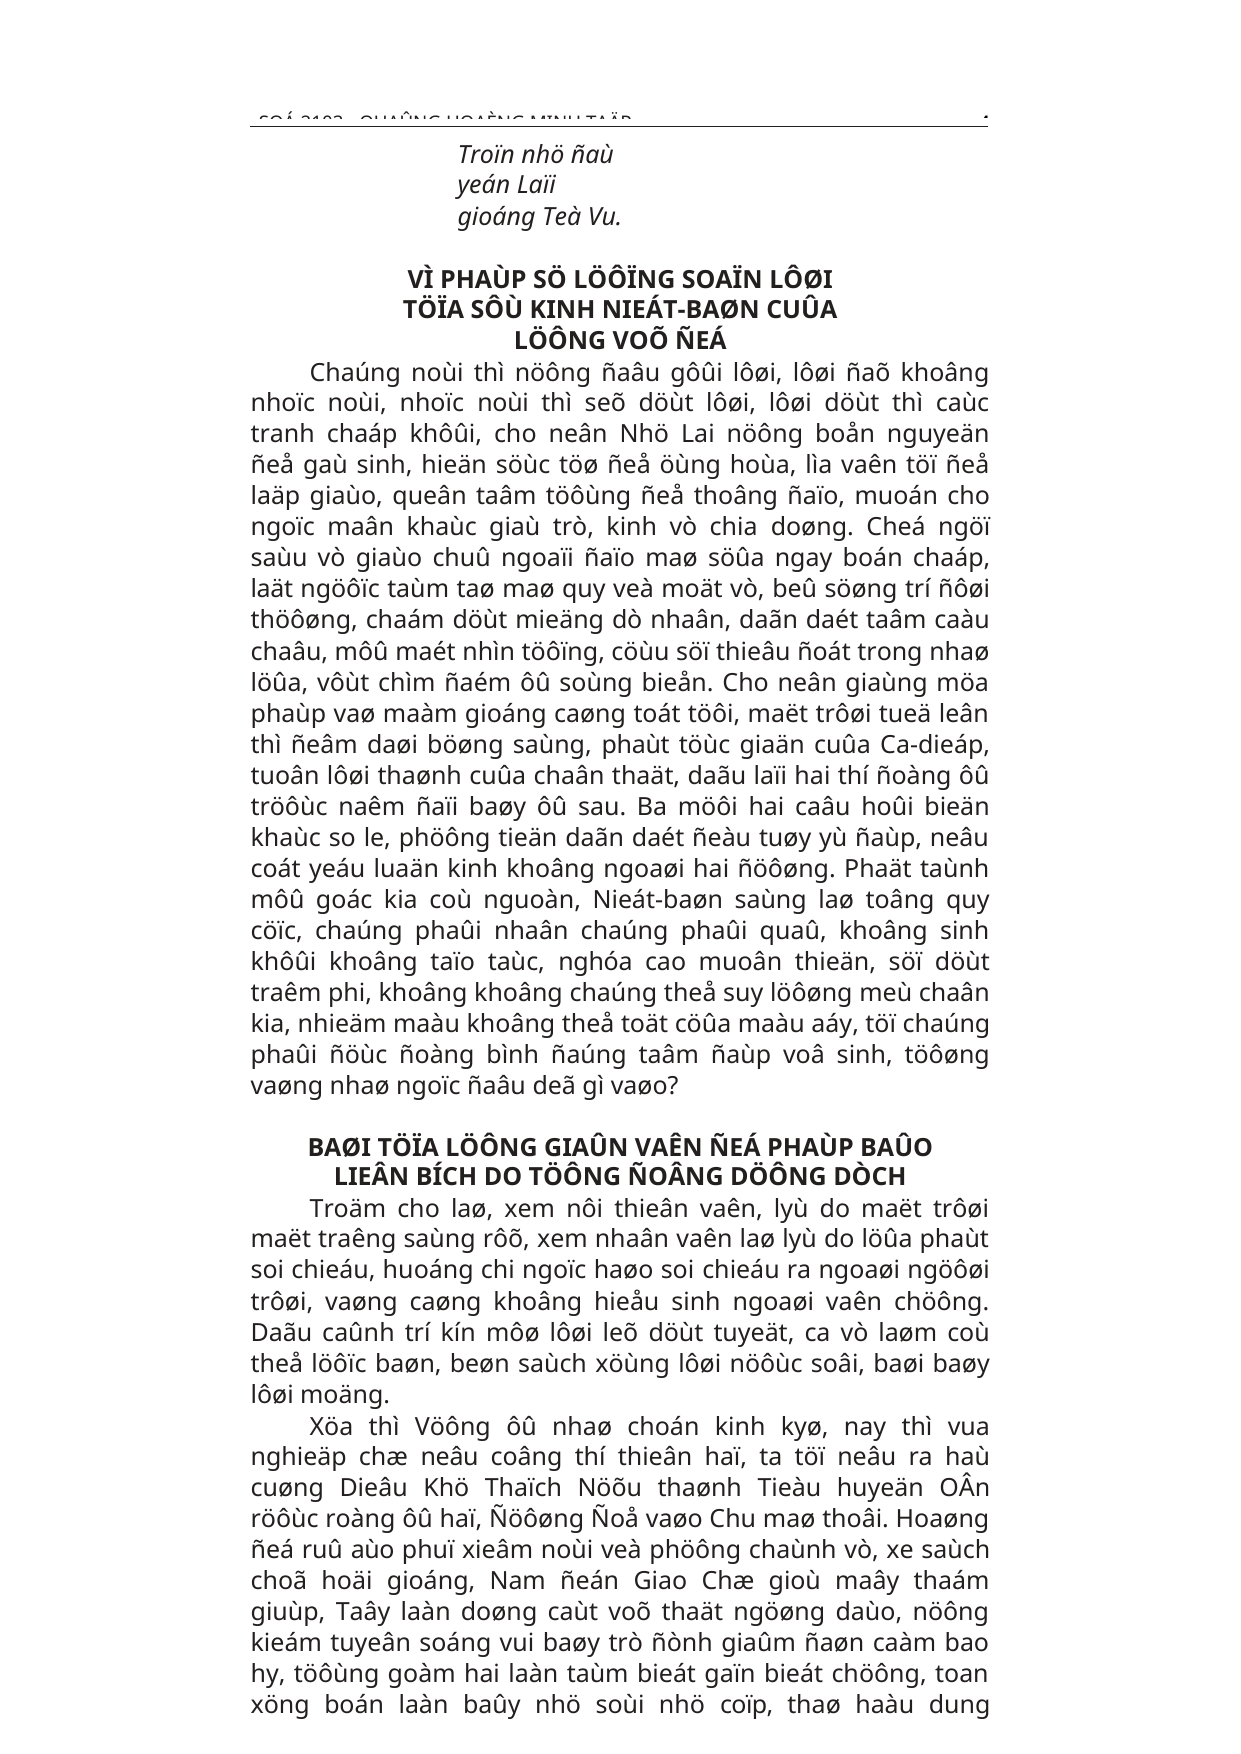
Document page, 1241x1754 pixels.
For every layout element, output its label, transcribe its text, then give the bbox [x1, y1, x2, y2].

subtitle BAØI TÖÏA LÖÔNG GIAÛN VAÊN ÑEÁ PHAÙP BAÛO LIEÂN BÍCH DO TÖÔNG ÑOÂNG DÖÔNG DÒCH [268, 1131, 972, 1193]
text Troïn nhö ñaù yeán Laïi gioáng Teà Vu. [457, 139, 631, 233]
text Troäm cho laø, xem nôi thieân vaên, lyù do maët trôøi maët traêng saùng rôõ, xem nhaân vaên laø lyù do löûa phaùt soi chieáu, huoáng chi ngoïc haøo soi chieáu ra ngoaøi ngöôøi trôøi, vaøng caøng khoâng hieåu sinh ngoaøi vaên chöông. Daãu caûnh trí kín môø lôøi leõ döùt tuyeät, ca vò laøm coù theå löôïc baøn, beøn saùch xöùng lôøi nöôùc soâi, baøi baøy lôøi moäng. [250, 1193, 990, 1410]
text Chaúng noùi thì nöông ñaâu gôûi lôøi, lôøi ñaõ khoâng nhoïc noùi, nhoïc noùi thì seõ döùt lôøi, lôøi döùt thì caùc tranh chaáp khôûi, cho neân Nhö Lai nöông boån nguyeän ñeå gaù sinh, hieän söùc töø ñeå öùng hoùa, lìa vaên töï ñeå laäp giaùo, queân taâm töôùng ñeå thoâng ñaïo, muoán cho ngoïc maân khaùc giaù trò, kinh vò chia doøng. Cheá ngöï saùu vò giaùo chuû ngoaïi ñaïo maø söûa ngay boán chaáp, laät ngöôïc taùm taø maø quy veà moät vò, beû söøng trí ñôøi thöôøng, chaám döùt mieäng dò nhaân, daãn daét taâm caàu chaâu, môû maét nhìn töôïng, cöùu söï thieâu ñoát trong nhaø löûa, vôùt chìm ñaém ôû soùng bieån. Cho neân giaùng möa phaùp vaø maàm gioáng caøng toát töôi, maët trôøi tueä leân thì ñeâm daøi böøng saùng, phaùt töùc giaän cuûa Ca-dieáp, tuoân lôøi thaønh cuûa chaân thaät, daãu laïi hai thí ñoàng ôû tröôùc naêm ñaïi baøy ôû sau. Ba möôi hai caâu hoûi bieän khaùc so le, phöông tieän daãn daét ñeàu tuøy yù ñaùp, neâu coát yeáu luaän kinh khoâng ngoaøi hai ñöôøng. Phaät taùnh môû goác kia coù nguoàn, Nieát-baøn saùng laø toâng quy cöïc, chaúng phaûi nhaân chaúng phaûi quaû, khoâng sinh khôûi khoâng taïo taùc, nghóa cao muoân thieän, söï döùt traêm phi, khoâng khoâng chaúng theå suy löôøng meù chaân kia, nhieäm maàu khoâng theå toät cöûa maàu aáy, töï chaúng phaûi ñöùc ñoàng bình ñaúng taâm ñaùp voâ sinh, töôøng vaøng nhaø ngoïc ñaâu deã gì vaøo? [250, 357, 990, 1102]
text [250, 1410, 990, 1721]
subtitle VÌ PHAÙP SÖ LÖÔÏNG SOAÏN LÔØI TÖÏA SÔÙ KINH NIEÁT-BAØN CUÛA LÖÔNG VOÕ ÑEÁ [387, 264, 853, 357]
